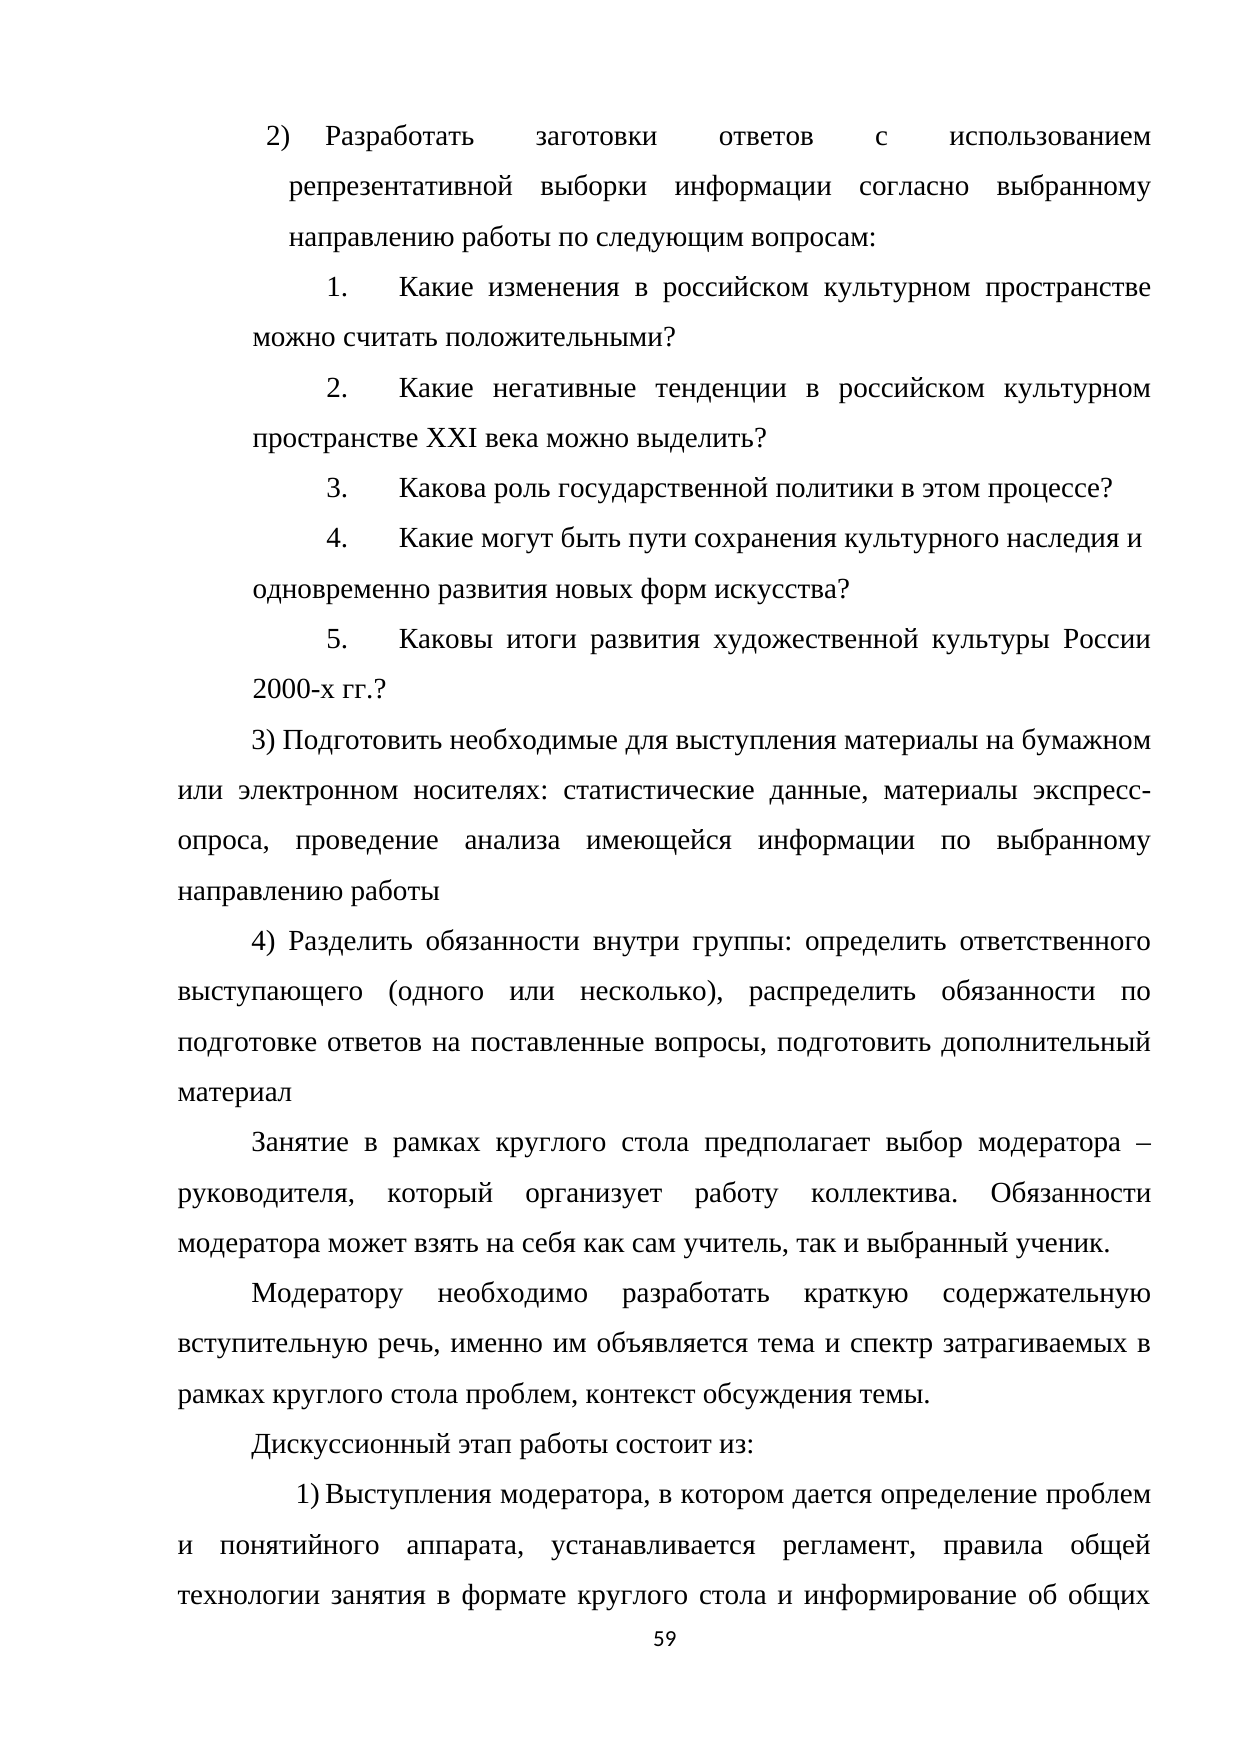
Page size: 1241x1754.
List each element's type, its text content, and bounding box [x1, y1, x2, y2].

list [177, 1477, 1152, 1611]
list Какие негативные тенденции в российском культурном пространстве XXI века можно выделить? [252, 370, 1152, 453]
text Дискуссионный этап работы состоит из: [177, 1426, 1152, 1460]
text Занятие в рамках круглого стола предполагает выбор модератора –руководителя, который организует работу коллектива. Обязанности модератора может взять на себя как сам учитель, так и выбранный ученик. [177, 1124, 1152, 1258]
list Каковы итоги развития художественной культуры России 2000-х гг.? [252, 621, 1152, 705]
list Какие изменения в российском культурном пространстве можно считать положительными? [252, 269, 1152, 353]
text 4) Разделить обязанности внутри группы: определить ответственного выступающего (одного или несколько), распределить обязанности по подготовке ответов на поставленные вопросы, подготовить дополнительный материал [177, 923, 1152, 1108]
text Модератору необходимо разработать краткую содержательную вступительную речь, именно им объявляется тема и спектр затрагиваемых в рамках круглого стола проблем, контекст обсуждения темы. [177, 1275, 1152, 1409]
list Разработать заготовки ответов с использованием репрезентативной выборки информации согласно выбранному направлению работы по следующим вопросам: [266, 118, 1152, 252]
text 3) Подготовить необходимые для выступления материалы на бумажном или электронном носителях: статистические данные, материалы экспресс-опроса, проведение анализа имеющейся информации по выбранному направлению работы [177, 722, 1152, 906]
list Какова роль государственной политики в этом процессе? [252, 470, 1152, 504]
list Какие могут быть пути сохранения культурного наследия и одновременно развития новых форм искусства? [252, 521, 1152, 604]
